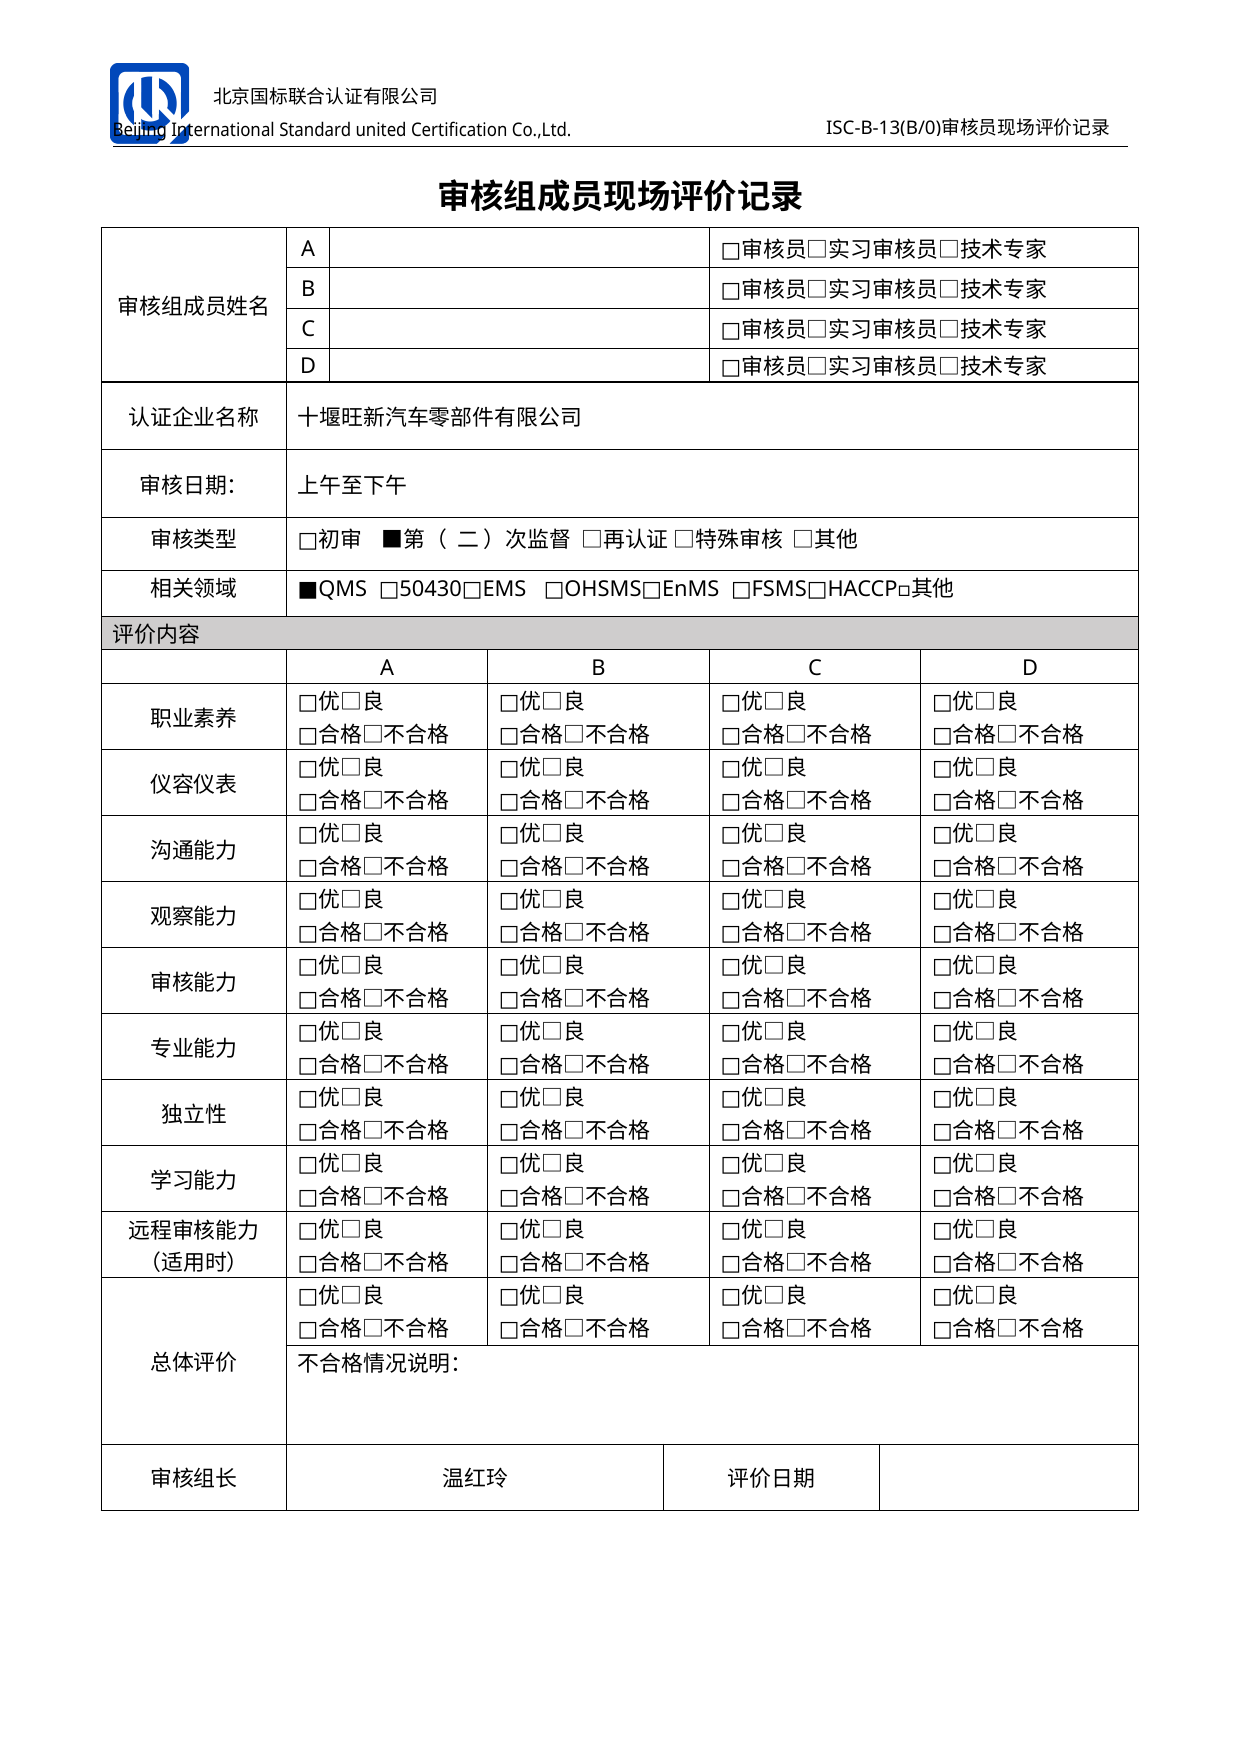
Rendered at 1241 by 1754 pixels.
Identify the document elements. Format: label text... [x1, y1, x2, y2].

picture [110, 63, 190, 144]
table_cell 相关领域 [102, 571, 286, 616]
table_cell [102, 650, 286, 683]
table_cell 总体评价 [102, 1278, 286, 1443]
table_cell ■QMS □50430□EMS □OHSMS□EnMS □FSMS□HACCP□其他 [287, 571, 1138, 616]
table_cell 远程审核能力 （适用时） [102, 1212, 286, 1277]
table_cell □优□良 □合格□不合格 [921, 750, 1138, 815]
table_cell □优□良 □合格□不合格 [287, 1278, 487, 1345]
table_cell □优□良 □合格□不合格 [488, 1212, 709, 1277]
table_cell □审核员□实习审核员□技术专家 [710, 309, 1138, 348]
table_cell 观察能力 [102, 882, 286, 947]
table_cell □优□良 □合格□不合格 [488, 750, 709, 815]
table_header 审核组成员姓名 [102, 228, 286, 381]
table_cell D [921, 650, 1138, 683]
table_cell □优□良 □合格□不合格 [287, 948, 487, 1013]
table_cell □优□良 □合格□不合格 [710, 882, 920, 947]
table_header A [287, 228, 329, 267]
table_cell □优□良 □合格□不合格 [921, 1146, 1138, 1211]
table_cell □优□良 □合格□不合格 [710, 1212, 920, 1277]
table_cell □优□良 □合格□不合格 [710, 1278, 920, 1345]
table_cell 学习能力 [102, 1146, 286, 1211]
table_cell □初审 ■第（ 二 ）次监督 □再认证 □特殊审核 □其他 [287, 518, 1138, 570]
table_cell □优□良 □合格□不合格 [488, 1014, 709, 1079]
table_cell 审核日期： [102, 450, 286, 517]
table_cell □优□良 □合格□不合格 [287, 1080, 487, 1145]
table_cell □优□良 □合格□不合格 [710, 750, 920, 815]
table_cell □优□良 □合格□不合格 [921, 1212, 1138, 1277]
table_cell 专业能力 [102, 1014, 286, 1079]
table_cell 十堰旺新汽车零部件有限公司 [287, 383, 1138, 449]
table_cell 上午至下午 [287, 450, 1138, 517]
table_cell □优□良 □合格□不合格 [287, 1146, 487, 1211]
table_cell C [710, 650, 920, 683]
table_cell 评价日期 [664, 1445, 879, 1509]
table_cell B [287, 268, 329, 308]
table_cell □优□良 □合格□不合格 [287, 684, 487, 749]
table_header [330, 228, 709, 267]
table_cell 审核类型 [102, 518, 286, 570]
table_cell 不合格情况说明： [287, 1346, 1138, 1443]
table_cell [330, 268, 709, 308]
table_cell B [488, 650, 709, 683]
text 审核组成员现场评价记录 [112, 162, 1128, 227]
table_cell □优□良 □合格□不合格 [488, 948, 709, 1013]
table_cell A [287, 650, 487, 683]
table_cell [330, 309, 709, 348]
table_cell □优□良 □合格□不合格 [921, 882, 1138, 947]
table_cell □优□良 □合格□不合格 [287, 882, 487, 947]
table_cell 审核能力 [102, 948, 286, 1013]
table_cell □优□良 □合格□不合格 [921, 1014, 1138, 1079]
table_cell C [287, 309, 329, 348]
table_cell 审核组长 [102, 1445, 286, 1509]
table_cell □优□良 □合格□不合格 [921, 1080, 1138, 1145]
table_cell □优□良 □合格□不合格 [921, 948, 1138, 1013]
table_cell □优□良 □合格□不合格 [287, 1014, 487, 1079]
table_cell □优□良 □合格□不合格 [710, 1080, 920, 1145]
table_cell □审核员□实习审核员□技术专家 [710, 268, 1138, 308]
table_cell □优□良 □合格□不合格 [710, 1146, 920, 1211]
table_cell □优□良 □合格□不合格 [488, 882, 709, 947]
table_cell □优□良 □合格□不合格 [488, 1278, 709, 1345]
table_cell □审核员□实习审核员□技术专家 [710, 349, 1138, 381]
table_cell □优□良 □合格□不合格 [287, 816, 487, 881]
table_cell 仪容仪表 [102, 750, 286, 815]
table_cell □优□良 □合格□不合格 [921, 816, 1138, 881]
table_cell 温红玲 [287, 1445, 663, 1509]
table_cell D [287, 349, 329, 381]
table_header □审核员□实习审核员□技术专家 [710, 228, 1138, 267]
table_cell 认证企业名称 [102, 383, 286, 449]
table_cell □优□良 □合格□不合格 [710, 948, 920, 1013]
table_cell [880, 1445, 1138, 1509]
table_cell □优□良 □合格□不合格 [921, 1278, 1138, 1345]
table_cell □优□良 □合格□不合格 [921, 684, 1138, 749]
table_cell 独立性 [102, 1080, 286, 1145]
table_cell □优□良 □合格□不合格 [287, 1212, 487, 1277]
table_cell □优□良 □合格□不合格 [710, 684, 920, 749]
table_cell [330, 349, 709, 381]
table_cell □优□良 □合格□不合格 [710, 1014, 920, 1079]
table_cell □优□良 □合格□不合格 [287, 750, 487, 815]
table_cell □优□良 □合格□不合格 [488, 816, 709, 881]
table_cell 评价内容 [102, 617, 1138, 649]
table_cell □优□良 □合格□不合格 [488, 1080, 709, 1145]
table_cell □优□良 □合格□不合格 [710, 816, 920, 881]
table_cell 职业素养 [102, 684, 286, 749]
table_cell 沟通能力 [102, 816, 286, 881]
table_cell □优□良 □合格□不合格 [488, 1146, 709, 1211]
table_cell □优□良 □合格□不合格 [488, 684, 709, 749]
